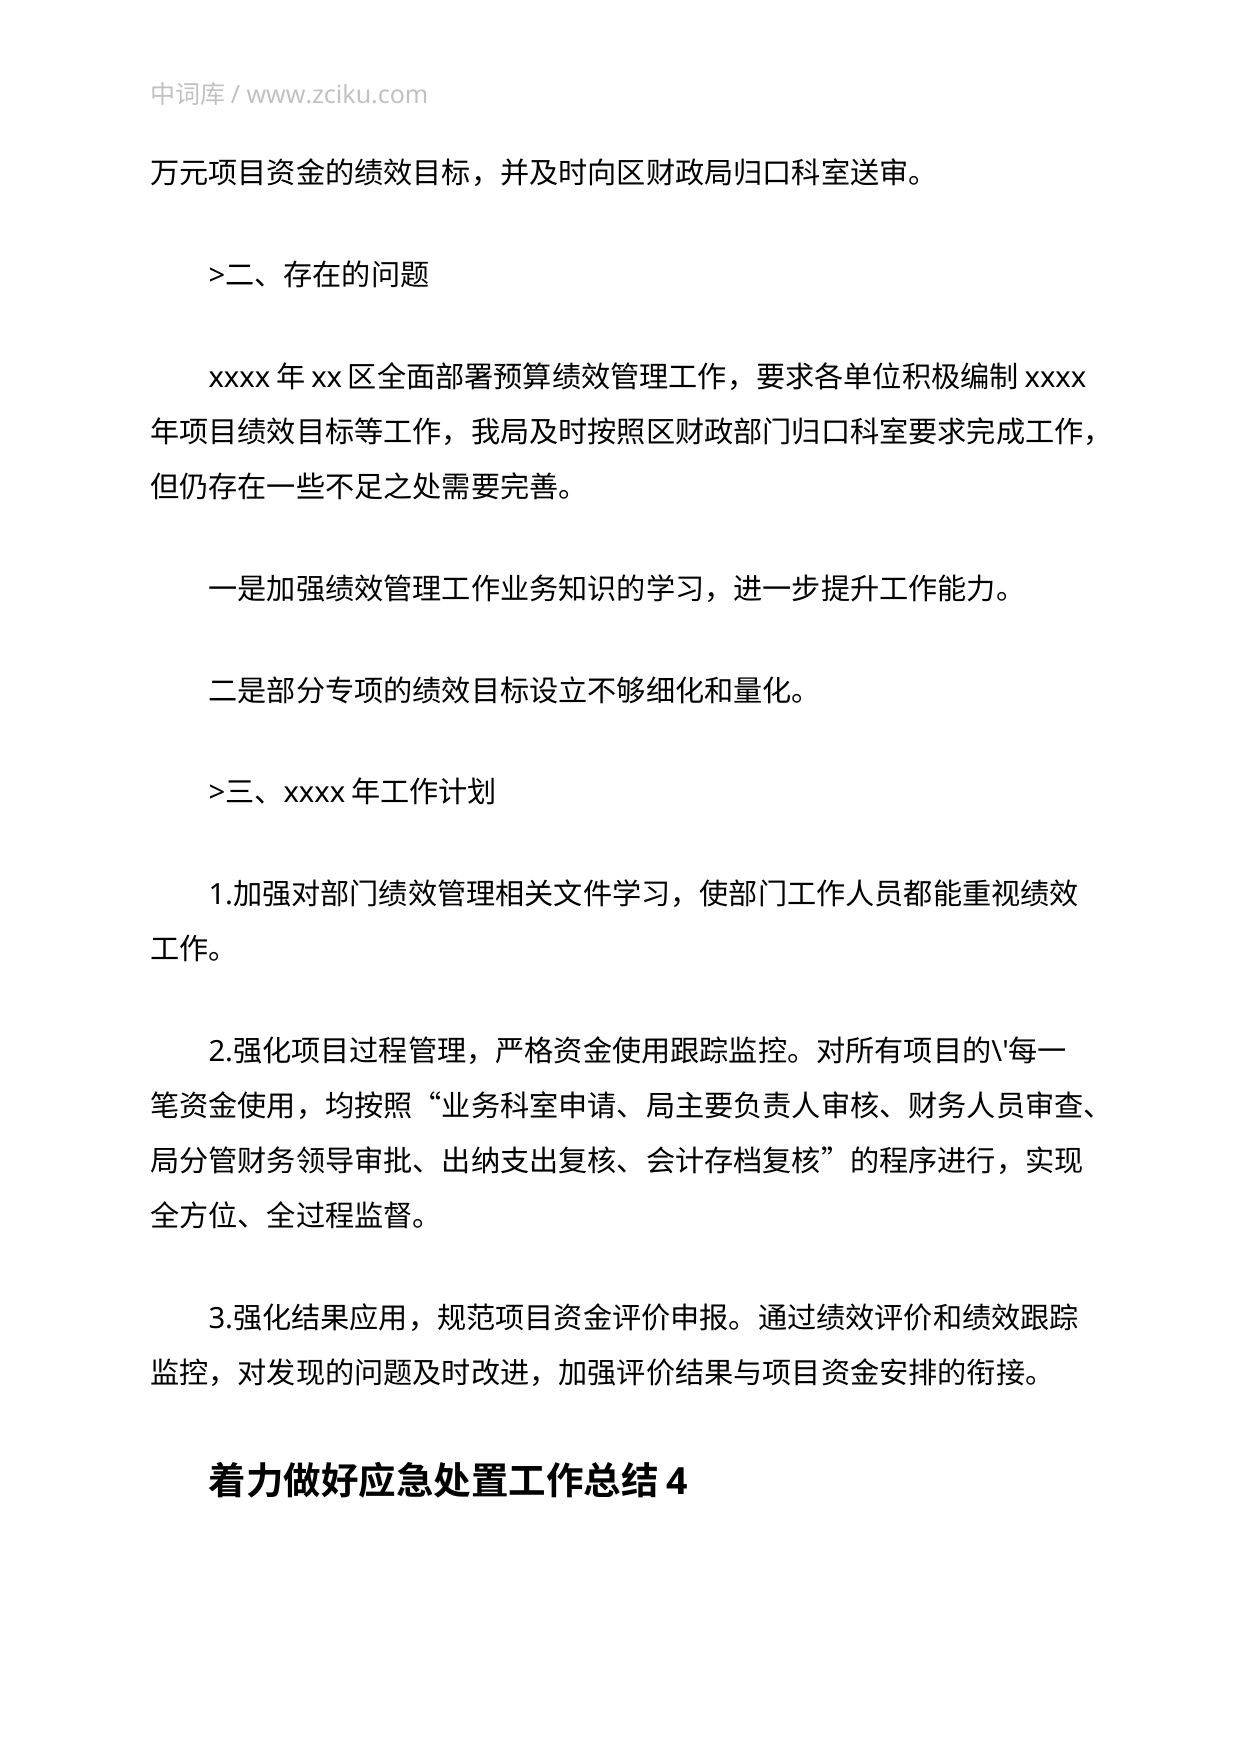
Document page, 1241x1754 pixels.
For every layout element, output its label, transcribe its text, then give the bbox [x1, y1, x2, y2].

text 1.加强对部门绩效管理相关文件学习，使部门工作人员都能重视绩效工作。 [150, 871, 1090, 968]
text 3.强化结果应用，规范项目资金评价申报。通过绩效评价和绩效跟踪监控，对发现的问题及时改进，加强评价结果与项目资金安排的衔接。 [150, 1294, 1090, 1392]
text >三、xxxx年工作计划 [150, 769, 1090, 811]
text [150, 150, 1090, 192]
text 着力做好应急处置工作总结4 [150, 1451, 1090, 1506]
text xxxx年xx区全面部署预算绩效管理工作，要求各单位积极编制xxxx年项目绩效目标等工作，我局及时按照区财政部门归口科室要求完成工作，但仍存在一些不足之处需要完善。 [150, 354, 1090, 506]
text 2.强化项目过程管理，严格资金使用跟踪监控。对所有项目的\'每一笔资金使用，均按照“业务科室申请、局主要负责人审核、财务人员审查、局分管财务领导审批、出纳支出复核、会计存档复核”的程序进行，实现全方位、全过程监督。 [150, 1028, 1090, 1235]
text 一是加强绩效管理工作业务知识的学习，进一步提升工作能力。 [150, 565, 1090, 608]
text 二是部分专项的绩效目标设立不够细化和量化。 [150, 667, 1090, 709]
text >二、存在的问题 [150, 252, 1090, 294]
